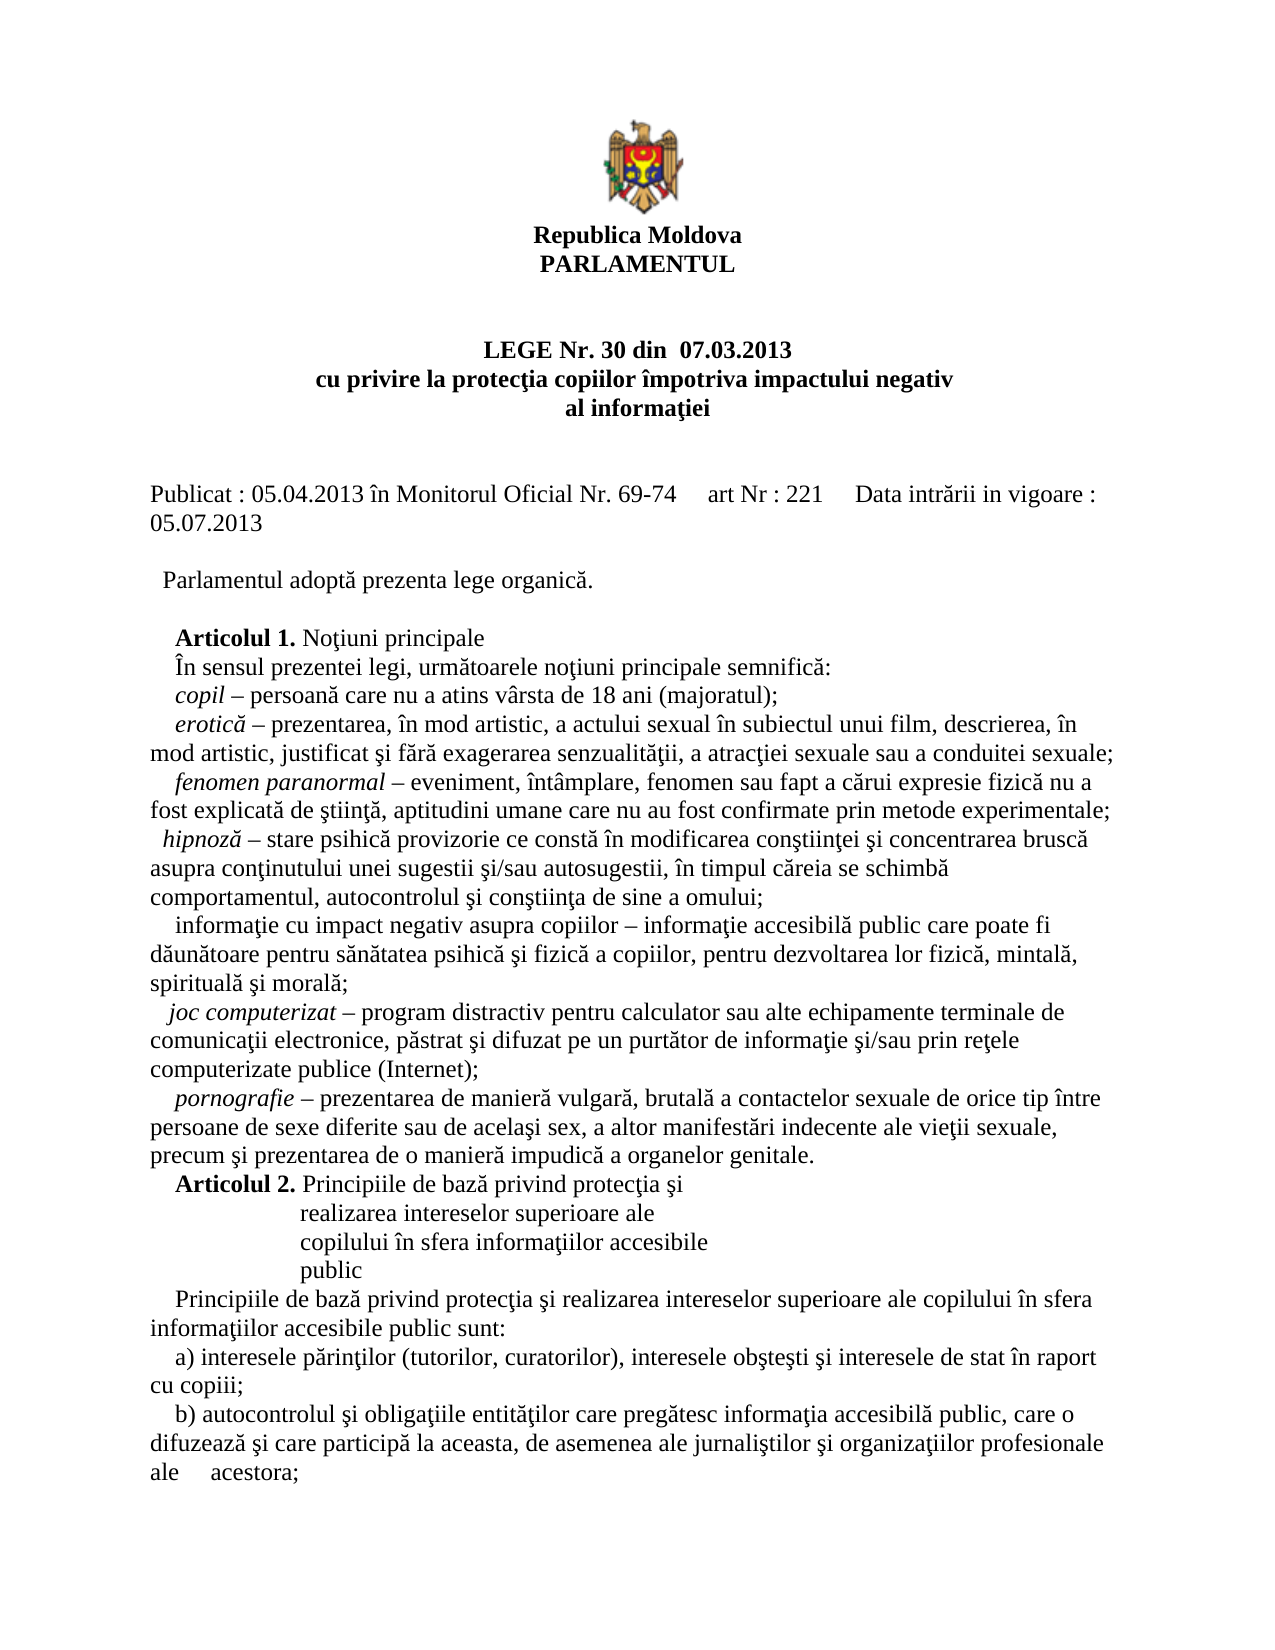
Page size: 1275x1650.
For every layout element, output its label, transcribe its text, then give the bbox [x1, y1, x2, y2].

text Parlamentul adoptă prezenta lege organică. [150, 566, 1125, 594]
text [150, 594, 1125, 1486]
text LEGE Nr. 30 din 07.03.2013 [150, 336, 1125, 364]
text PARLAMENTUL [150, 249, 1125, 278]
text Publicat : 05.04.2013 în Monitorul Oficial Nr. 69-74 art Nr : 221 Data intrării in vigoare : 05.07.2013 [150, 479, 1125, 537]
text cu privire la protecţia copiilor împotriva impactului negativ al informaţiei [150, 364, 1125, 422]
text Republica Moldova [150, 221, 1125, 249]
picture [603, 118, 685, 216]
